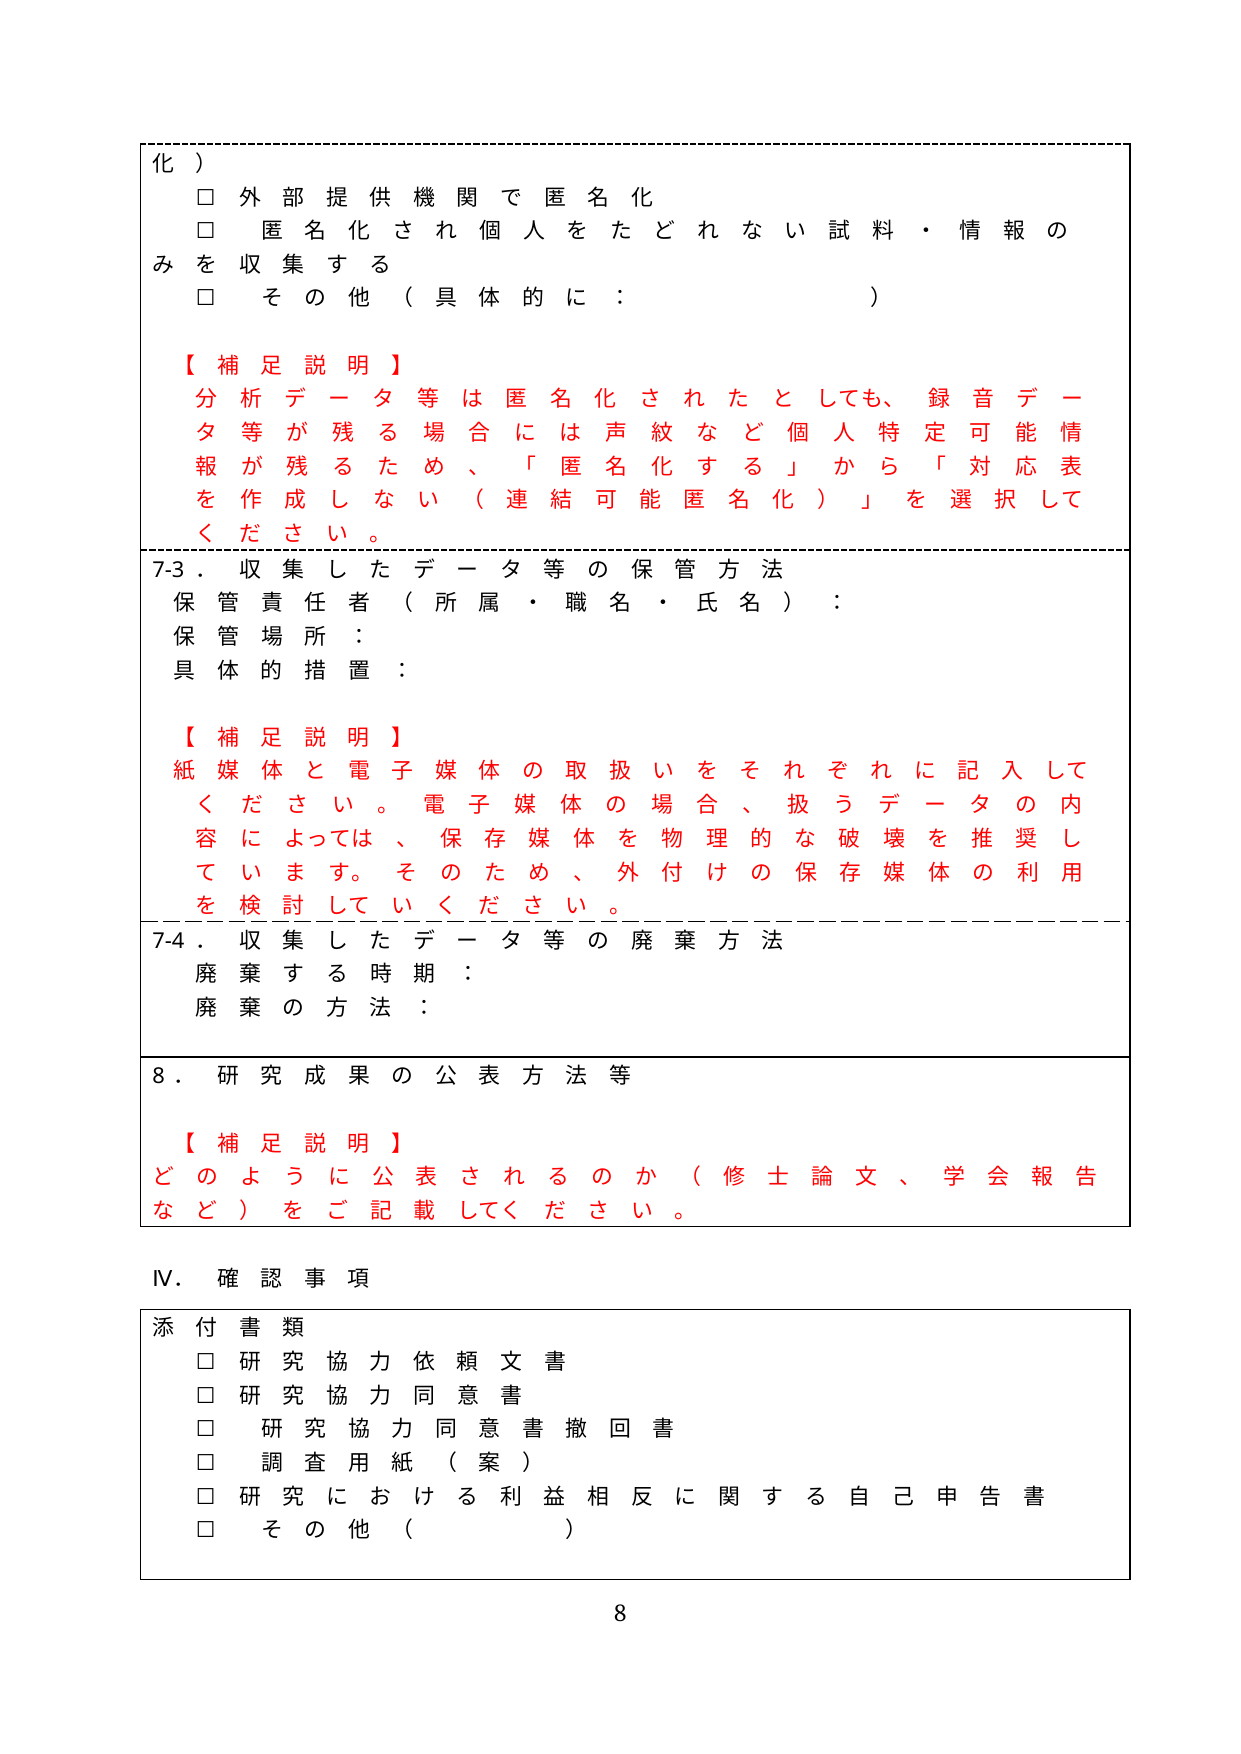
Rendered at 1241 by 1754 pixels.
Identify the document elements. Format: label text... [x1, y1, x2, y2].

table_cell 7-4．収集したデータ等の廃棄方法 廃棄する時期： 廃棄の方法： [141, 921, 1129, 1056]
table_cell Ⅳ．確認事項 [141, 1227, 1130, 1308]
table_cell 8．研究成果の公表方法等 【補足説明】 どのように公表されるのか（修士論文、学会報告など）をご記載してください。 [141, 1058, 1129, 1226]
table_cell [141, 143, 1129, 549]
table_cell 7-3．収集したデータ等の保管方法 保管責任者（所属・職名・氏名）： 保管場所： 具体的措置： 【補足説明】 紙媒体と電子媒体の取扱いをそれぞれに記入してください。電子媒体の場合、扱うデータの内容によっては、保存媒体を物理的な破壊を推奨しています。そのため、外付けの保存媒体の利用を検討していください。 [141, 549, 1129, 921]
table_cell 添付書類 研究協力依頼文書 研究協力同意書 研究協力同意書撤回書 調査用紙（案） 研究における利益相反に関する自己申告書 その他（ ） [141, 1310, 1129, 1579]
